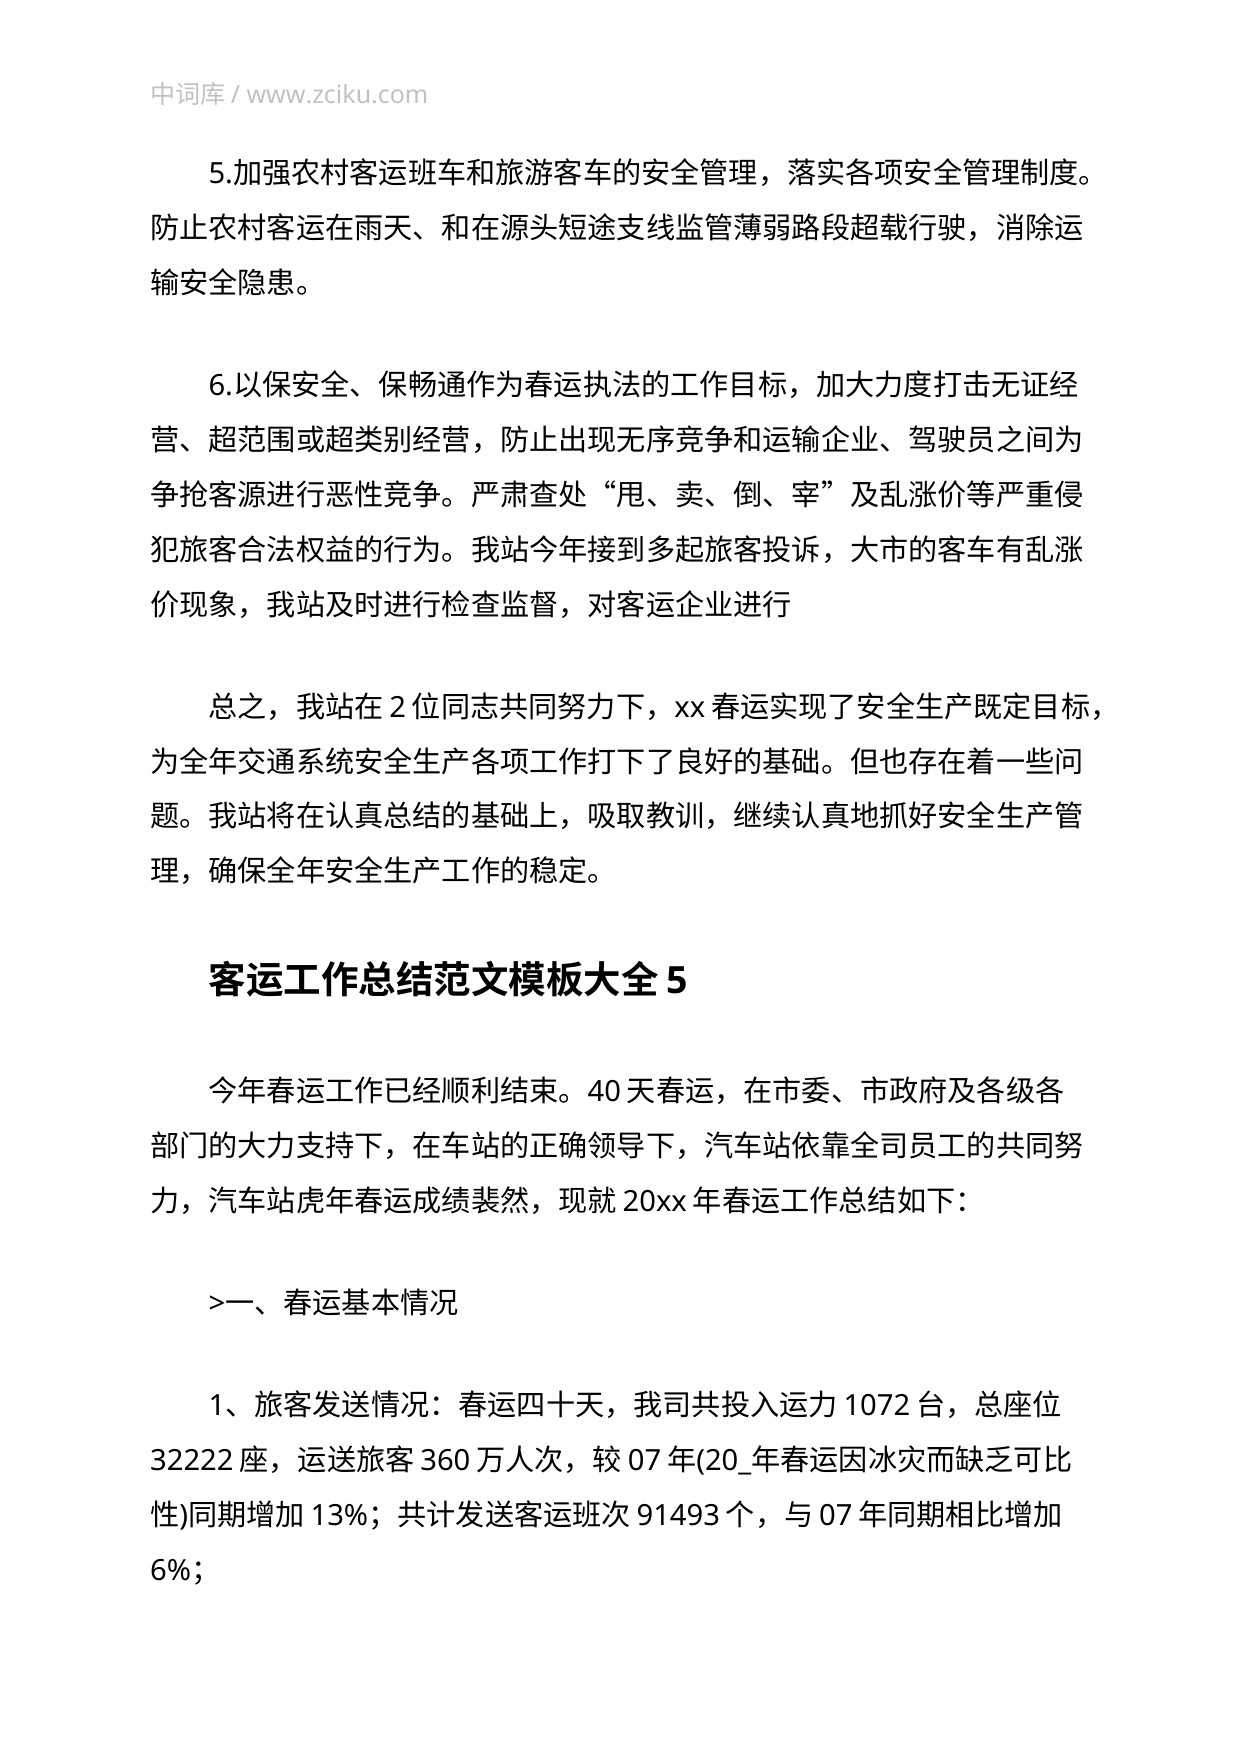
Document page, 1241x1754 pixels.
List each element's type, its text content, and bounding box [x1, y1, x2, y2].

text 今年春运工作已经顺利结束。40天春运，在市委、市政府及各级各部门的大力支持下，在车站的正确领导下，汽车站依靠全司员工的共同努力，汽车站虎年春运成绩裴然，现就20xx年春运工作总结如下： [150, 1067, 1090, 1219]
text >一、春运基本情况 [150, 1279, 1090, 1322]
text 客运工作总结范文模板大全5 [150, 950, 1090, 1004]
text 总之，我站在2位同志共同努力下，xx春运实现了安全生产既定目标，为全年交通系统安全生产各项工作打下了良好的基础。但也存在着一些问题。我站将在认真总结的基础上，吸取教训，继续认真地抓好安全生产管理，确保全年安全生产工作的稳定。 [150, 683, 1090, 890]
text 5.加强农村客运班车和旅游客车的安全管理，落实各项安全管理制度。防止农村客运在雨天、和在源头短途支线监管薄弱路段超载行驶，消除运输安全隐患。 [150, 150, 1090, 302]
text 1、旅客发送情况：春运四十天，我司共投入运力1072台，总座位32222座，运送旅客360万人次，较07年(20_年春运因冰灾而缺乏可比性)同期增加13%；共计发送客运班次91493个，与07年同期相比增加6%； [150, 1381, 1090, 1588]
text 6.以保安全、保畅通作为春运执法的工作目标，加大力度打击无证经营、超范围或超类别经营，防止出现无序竞争和运输企业、驾驶员之间为争抢客源进行恶性竞争。严肃查处“甩、卖、倒、宰”及乱涨价等严重侵犯旅客合法权益的行为。我站今年接到多起旅客投诉，大市的客车有乱涨价现象，我站及时进行检查监督，对客运企业进行 [150, 362, 1090, 624]
